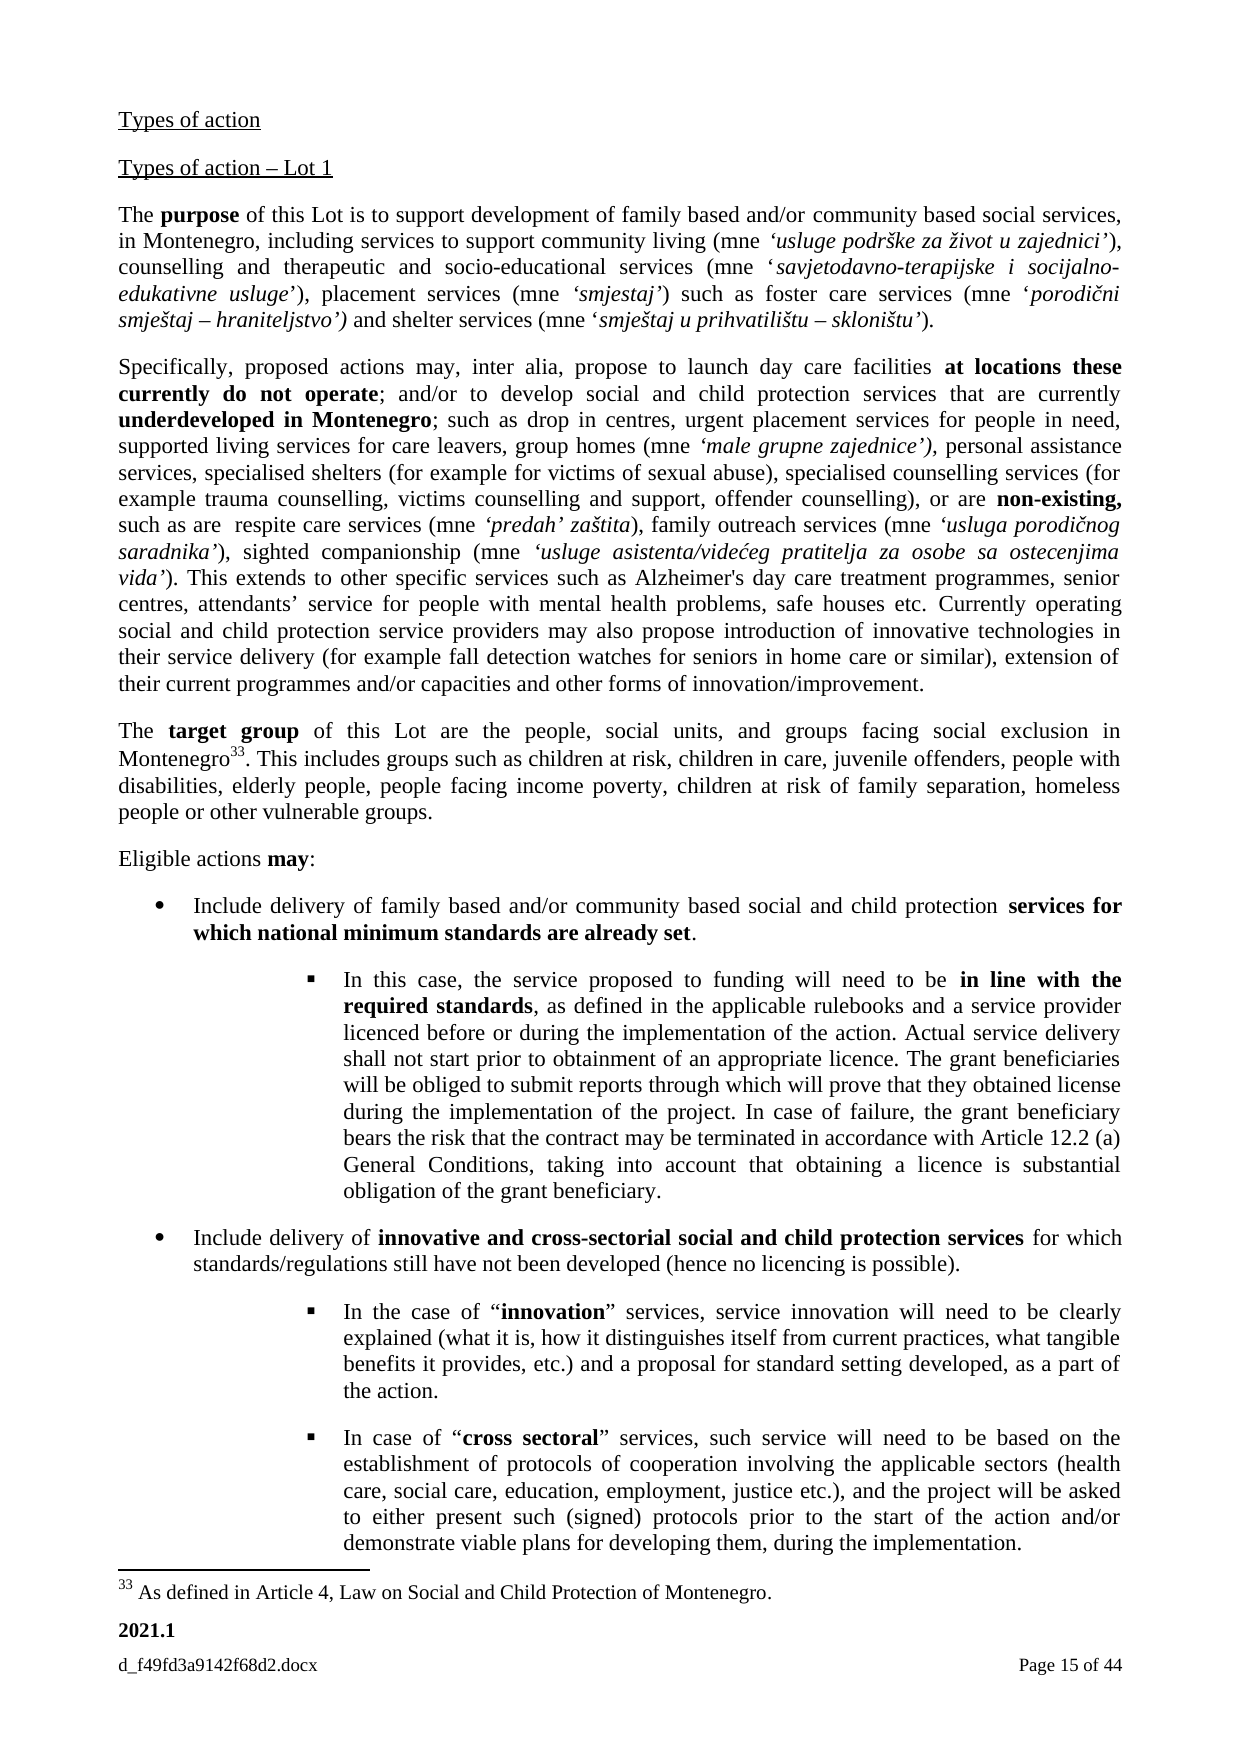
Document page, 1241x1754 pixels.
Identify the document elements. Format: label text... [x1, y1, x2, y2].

list In this case, the service proposed to funding will need to be in line with the required standards, as defined in the applicable rulebooks and a service provider licenced before or during the implementation of the action. Actual service delivery shall not start prior to obtainment of an appropriate licence. The grant beneficiaries will be obliged to submit reports through which will prove that they obtained license during the implementation of the project. In case of failure, the grant beneficiary bears the risk that the contract may be terminated in accordance with Article 12.2 (a) General Conditions, taking into account that obtaining a licence is substantial obligation of the grant beneficiary. [306, 966, 1122, 1203]
text Specifically, proposed actions may, inter alia, propose to launch day care facilities at locations these currently do not operate; and/or to develop social and child protection services that are currently underdeveloped in Montenegro; such as drop in centres, urgent placement services for people in need, supported living services for care leavers, group homes (mne ‘male grupne zajednice’), personal assistance services, specialised shelters (for example for victims of sexual abuse), specialised counselling services (for example trauma counselling, victims counselling and support, offender counselling), or are non-existing, such as are respite care services (mne ‘predah’ zaštita), family outreach services (mne ‘usluga porodičnog saradnika’), sighted companionship (mne ‘usluge asistenta/videćeg pratitelja za osobe sa ostecenjima vida’). This extends to other specific services such as Alzheimer's day care treatment programmes, senior centres, attendants’ service for people with mental health problems, safe houses etc. Currently operating social and child protection service providers may also propose introduction of innovative technologies in their service delivery (for example fall detection watches for seniors in home care or similar), extension of their current programmes and/or capacities and other forms of innovation/improvement. [118, 353, 1122, 696]
text Eligible actions may: [118, 845, 1122, 872]
text Types of action [118, 106, 1122, 133]
text The target group of this Lot are the people, social units, and groups facing social exclusion in Montenegro. This includes groups such as children at risk, children in care, juvenile offenders, people with disabilities, elderly people, people facing income poverty, children at risk of family separation, homeless people or other vulnerable groups. [118, 717, 1122, 824]
text Types of action – Lot 1 [118, 153, 1122, 180]
list In case of “cross sectoral” services, such service will need to be based on the establishment of protocols of cooperation involving the applicable sectors (health care, social care, education, employment, justice etc.), and the project will be asked to either present such (signed) protocols prior to the start of the action and/or demonstrate viable plans for developing them, during the implementation. [306, 1424, 1122, 1556]
text The purpose of this Lot is to support development of family based and/or community based social services, in Montenegro, including services to support community living (mne ‘usluge podrške za život u zajednici’), counselling and therapeutic and socio-educational services (mne ‘savjetodavno-terapijske i socijalno-edukativne usluge’), placement services (mne ‘smjestaj’) such as foster care services (mne ‘porodični smještaj – hraniteljstvo’) and shelter services (mne ‘smještaj u prihvatilištu – skloništu’). [118, 201, 1122, 332]
list Include delivery of innovative and cross-sectorial social and child protection services for which standards/regulations still have not been developed (hence no licencing is possible). [156, 1224, 1122, 1277]
list Include delivery of family based and/or community based social and child protection services for which national minimum standards are already set. [156, 893, 1122, 945]
list In the case of “innovation” services, service innovation will need to be clearly explained (what it is, how it distinguishes itself from current practices, what tangible benefits it provides, etc.) and a proposal for standard setting developed, as a part of the action. [306, 1298, 1122, 1403]
